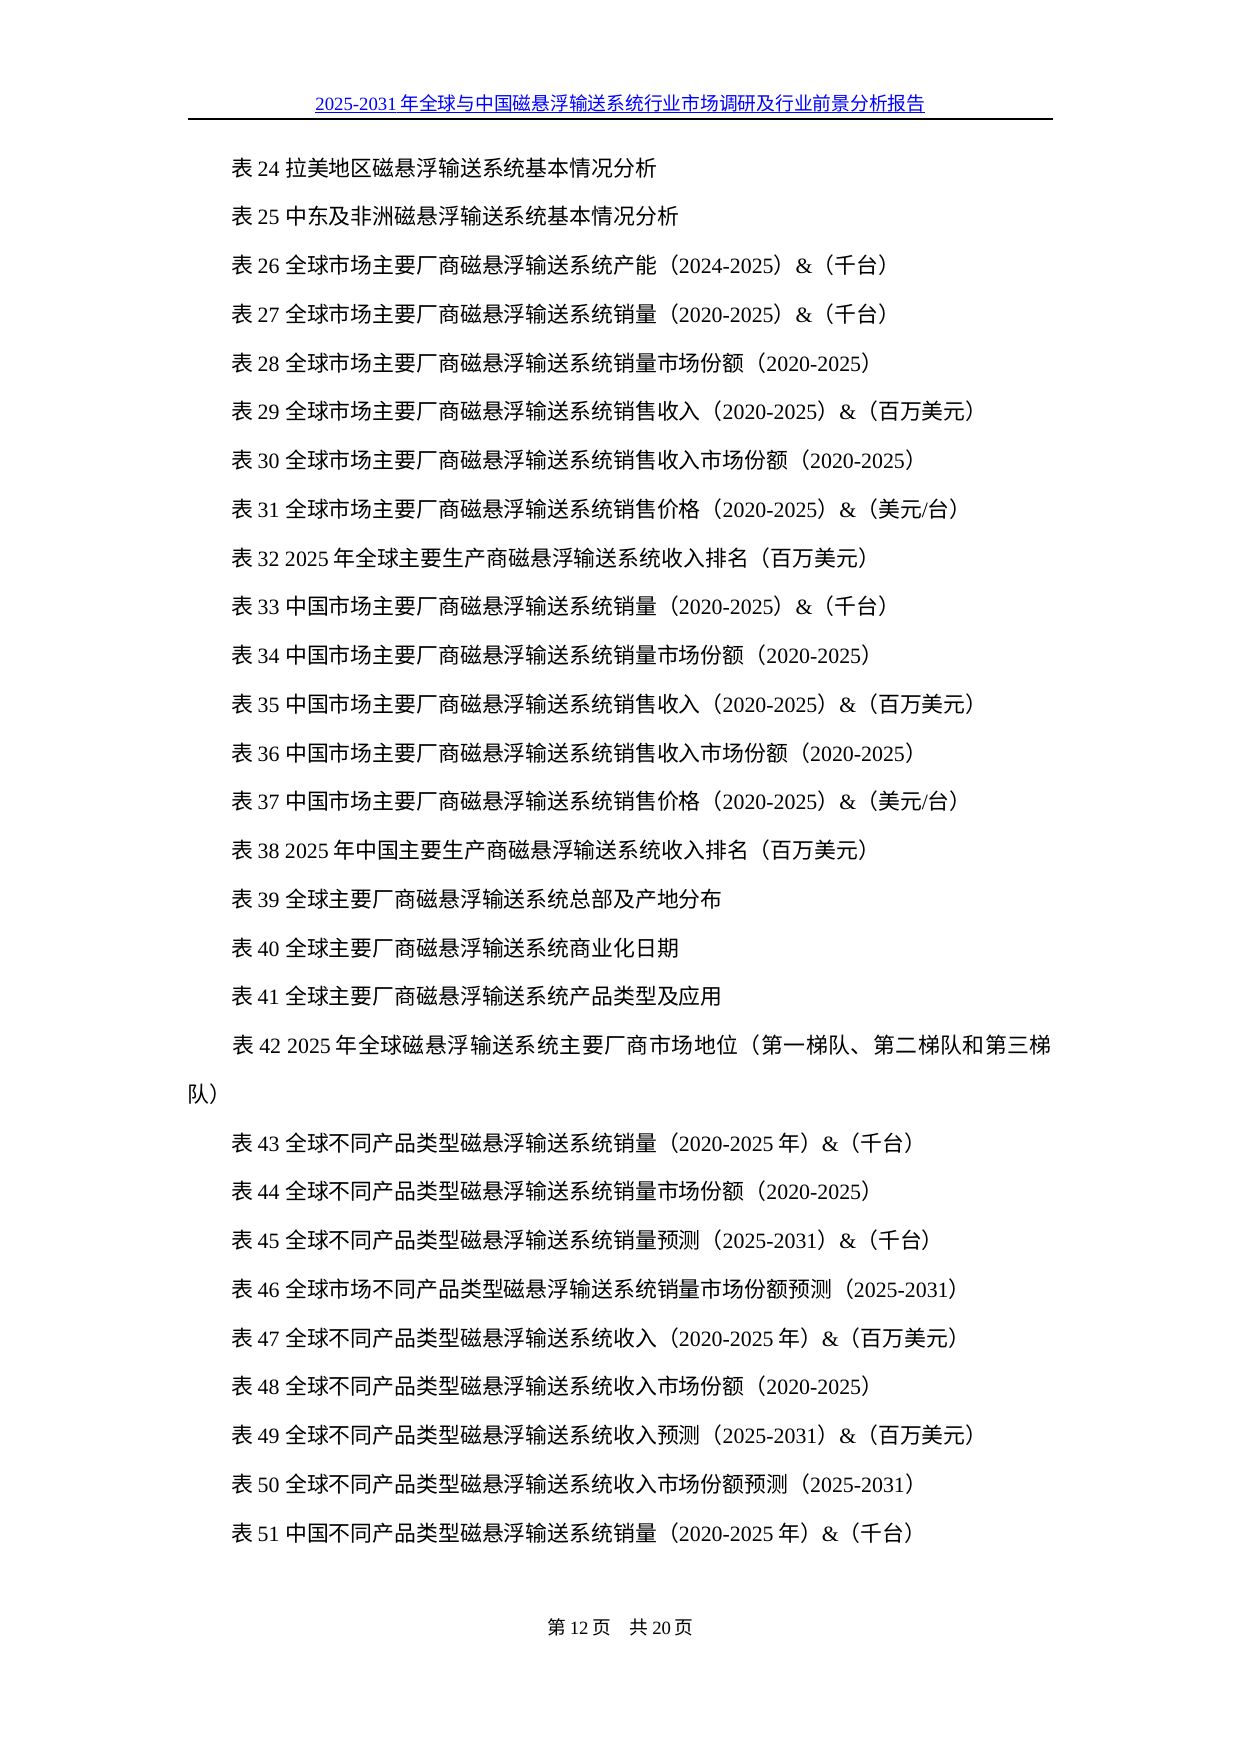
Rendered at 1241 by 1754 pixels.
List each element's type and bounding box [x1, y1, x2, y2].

text [187, 150, 1053, 1548]
